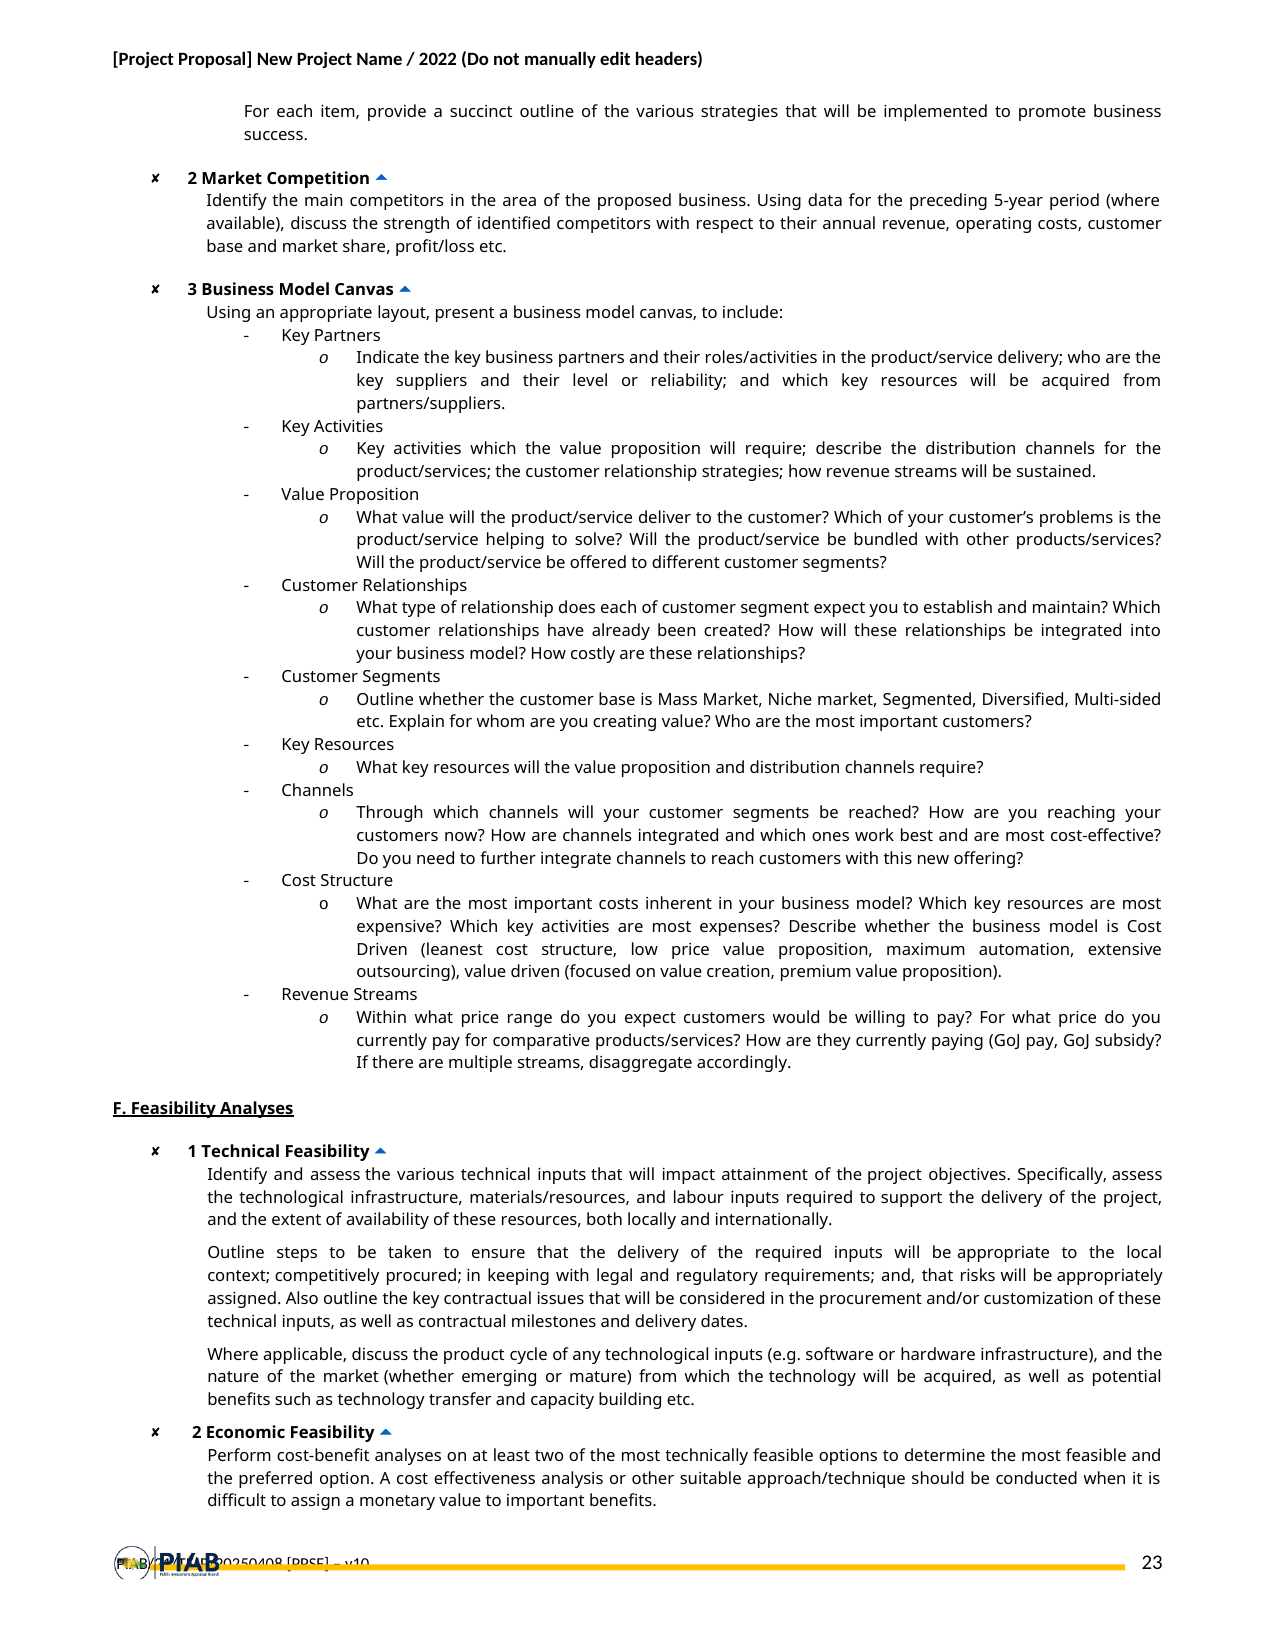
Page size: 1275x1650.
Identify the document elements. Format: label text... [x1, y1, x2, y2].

text Identify and assess the various technical inputs that will impact attainment of the project objectives. Specifically, assess the technological infrastructure, materials/resources, and labour inputs required to support the delivery of the project, and the extent of availability of these resources, both locally and internationally. [207, 1163, 1162, 1231]
list What key resources will the value proposition and distribution channels require? [319, 755, 1162, 778]
list What value will the product/service deliver to the customer? Which of your customer’s problems is the product/service helping to solve? Will the product/service be bundled with other products/services? Will the product/service be offered to different customer segments? [319, 505, 1162, 573]
list What are the most important costs inherent in your business model? Which key resources are most expensive? Which key activities are most expenses? Describe whether the business model is Cost Driven (leanest cost structure, low price value proposition, maximum automation, extensive outsourcing), value driven (focused on value creation, premium value proposition). [319, 892, 1162, 983]
subtitle 2 Economic Feasibility [150, 1421, 1162, 1444]
subtitle 2 Market Competition [150, 166, 1162, 189]
list Key activities which the value proposition will require; describe the distribution channels for the product/services; the customer relationship strategies; how revenue streams will be sustained. [319, 437, 1162, 482]
text Outline steps to be taken to ensure that the delivery of the required inputs will be appropriate to the local context; competitively procured; in keeping with legal and regulatory requirements; and, that risks will be appropriately assigned. Also outline the key contractual issues that will be considered in the procurement and/or customization of these technical inputs, as well as contractual milestones and delivery dates. [207, 1241, 1162, 1332]
list Key Partners [244, 323, 1162, 346]
list Customer Segments [244, 664, 1162, 687]
list Revenue Streams [244, 983, 1162, 1005]
text Identify the main competitors in the area of the proposed business. Using data for the preceding 5-year period (where available), discuss the strength of identified competitors with respect to their annual revenue, operating costs, customer base and market share, profit/loss etc. [206, 189, 1162, 257]
text Perform cost-benefit analyses on at least two of the most technically feasible options to determine the most feasible and the preferred option. A cost effectiveness analysis or other suitable approach/technique should be conducted when it is difficult to assign a monetary value to important benefits. [207, 1444, 1162, 1512]
list What type of relationship does each of customer segment expect you to establish and maintain? Which customer relationships have already been created? How will these relationships be integrated into your business model? How costly are these relationships? [319, 596, 1162, 664]
list Through which channels will your customer segments be reached? How are you reaching your customers now? How are channels integrated and which ones work best and are most cost-effective? Do you need to further integrate channels to reach customers with this new offering? [319, 801, 1162, 869]
subtitle 3 Business Model Canvas [150, 278, 1162, 301]
list Value Proposition [244, 482, 1162, 505]
list Key Resources [244, 733, 1162, 755]
text Where applicable, discuss the product cycle of any technological inputs (e.g. software or hardware infrastructure), and the nature of the market (whether emerging or mature) from which the technology will be acquired, as well as potential benefits such as technology transfer and capacity building etc. [207, 1342, 1162, 1411]
text For each item, provide a succinct outline of the various strategies that will be implemented to promote business success. [244, 100, 1162, 145]
list Outline whether the customer base is Mass Market, Niche market, Segmented, Diversified, Multi-sided etc. Explain for whom are you creating value? Who are the most important customers? [319, 687, 1162, 733]
subtitle F. Feasibility Analyses [112, 1096, 1162, 1119]
text Using an appropriate layout, present a business model canvas, to include: [206, 301, 1162, 323]
subtitle 1 Technical Feasibility [150, 1140, 1162, 1163]
list Key Activities [244, 414, 1162, 437]
list Channels [244, 778, 1162, 801]
picture [112, 1544, 219, 1579]
list Within what price range do you expect customers would be willing to pay? For what price do you currently pay for comparative products/services? How are they currently paying (GoJ pay, GoJ subsidy? If there are multiple streams, disaggregate accordingly. [319, 1005, 1162, 1074]
list Customer Relationships [244, 573, 1162, 596]
list Cost Structure [244, 869, 1162, 892]
list Indicate the key business partners and their roles/activities in the product/service delivery; who are the key suppliers and their level or reliability; and which key resources will be acquired from partners/suppliers. [319, 346, 1162, 414]
